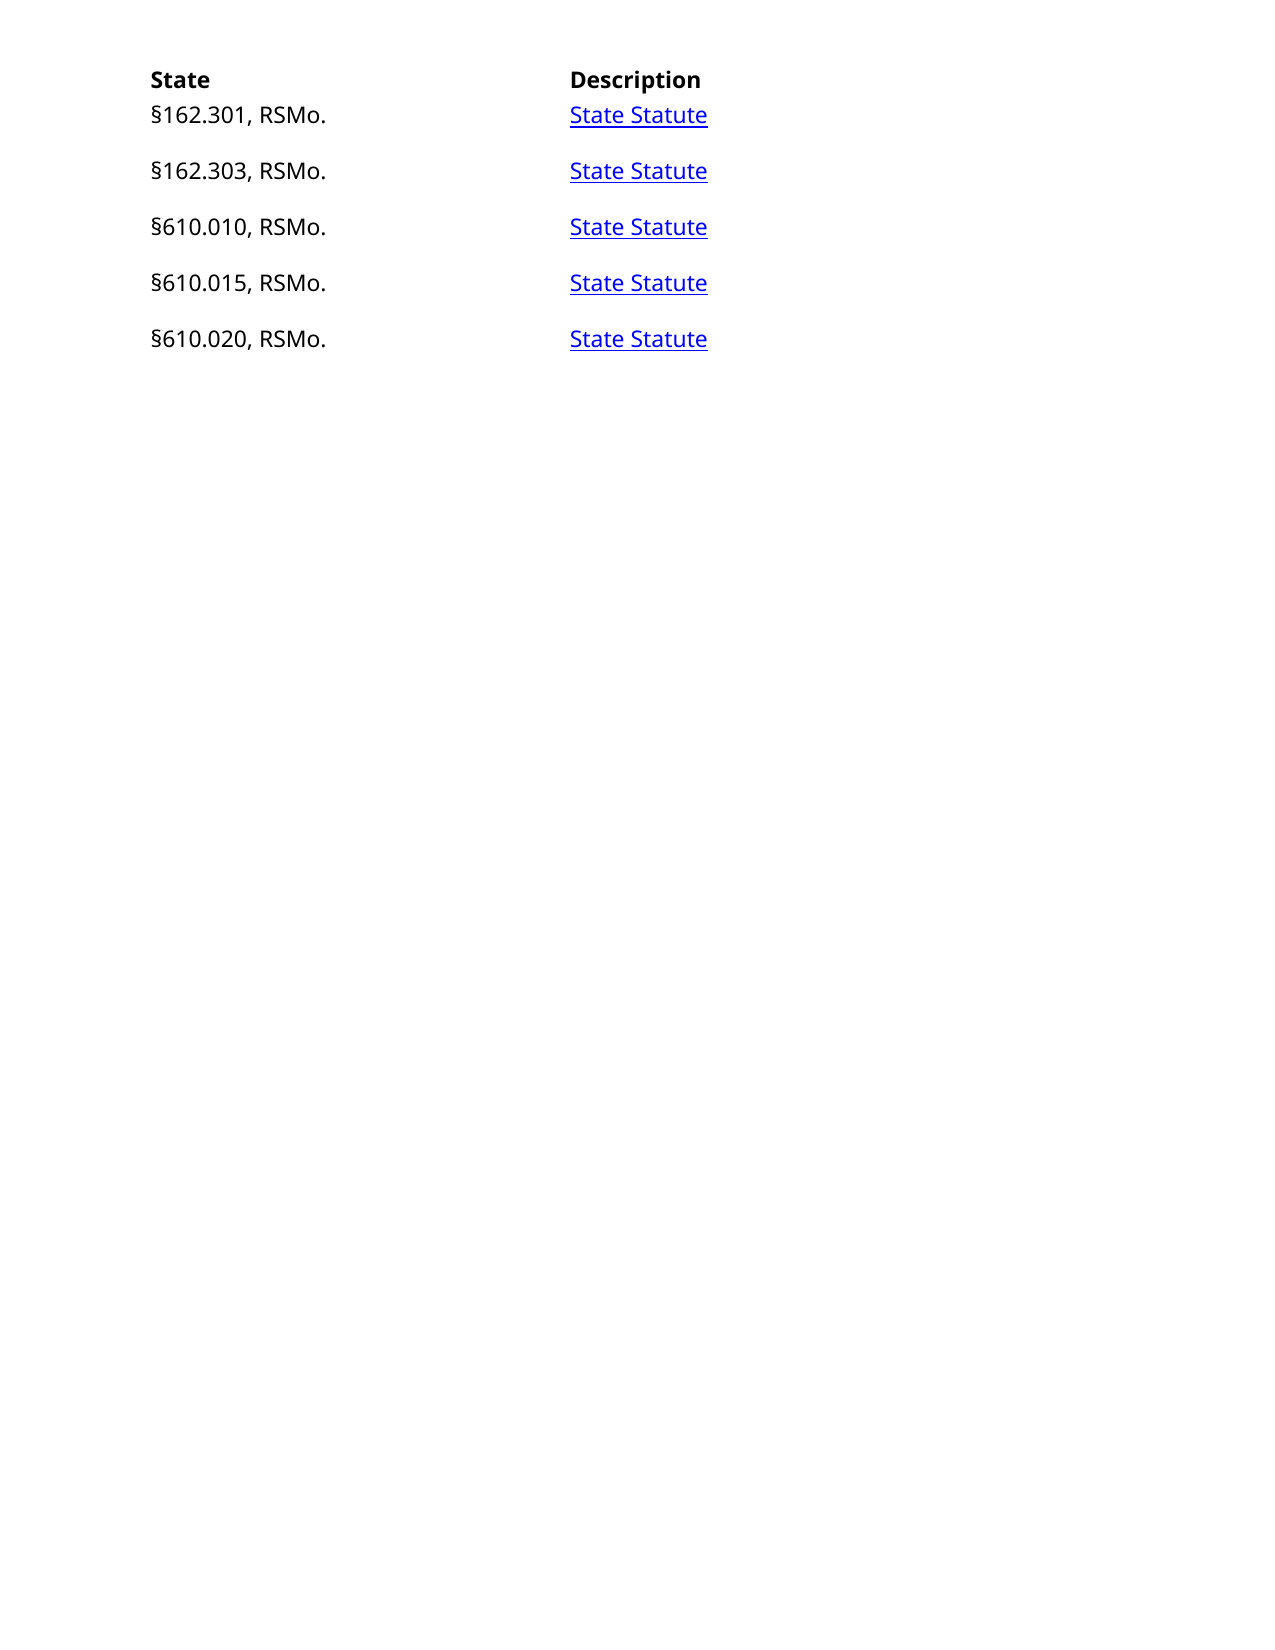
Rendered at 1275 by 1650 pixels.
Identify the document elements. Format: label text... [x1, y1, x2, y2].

table_cell §162.303, RSMo. [149, 155, 568, 211]
table_cell State Statute [569, 323, 1190, 379]
table_cell §610.015, RSMo. [149, 267, 568, 323]
table_cell §610.020, RSMo. [149, 323, 568, 379]
table_cell State Statute [569, 155, 1190, 211]
table_header State [149, 64, 568, 99]
table_cell §162.301, RSMo. [149, 99, 568, 155]
table_cell State Statute [569, 99, 1190, 155]
table_cell §610.010, RSMo. [149, 211, 568, 267]
table_cell State Statute [569, 267, 1190, 323]
table_header Description [569, 64, 1190, 99]
table_cell State Statute [569, 211, 1190, 267]
